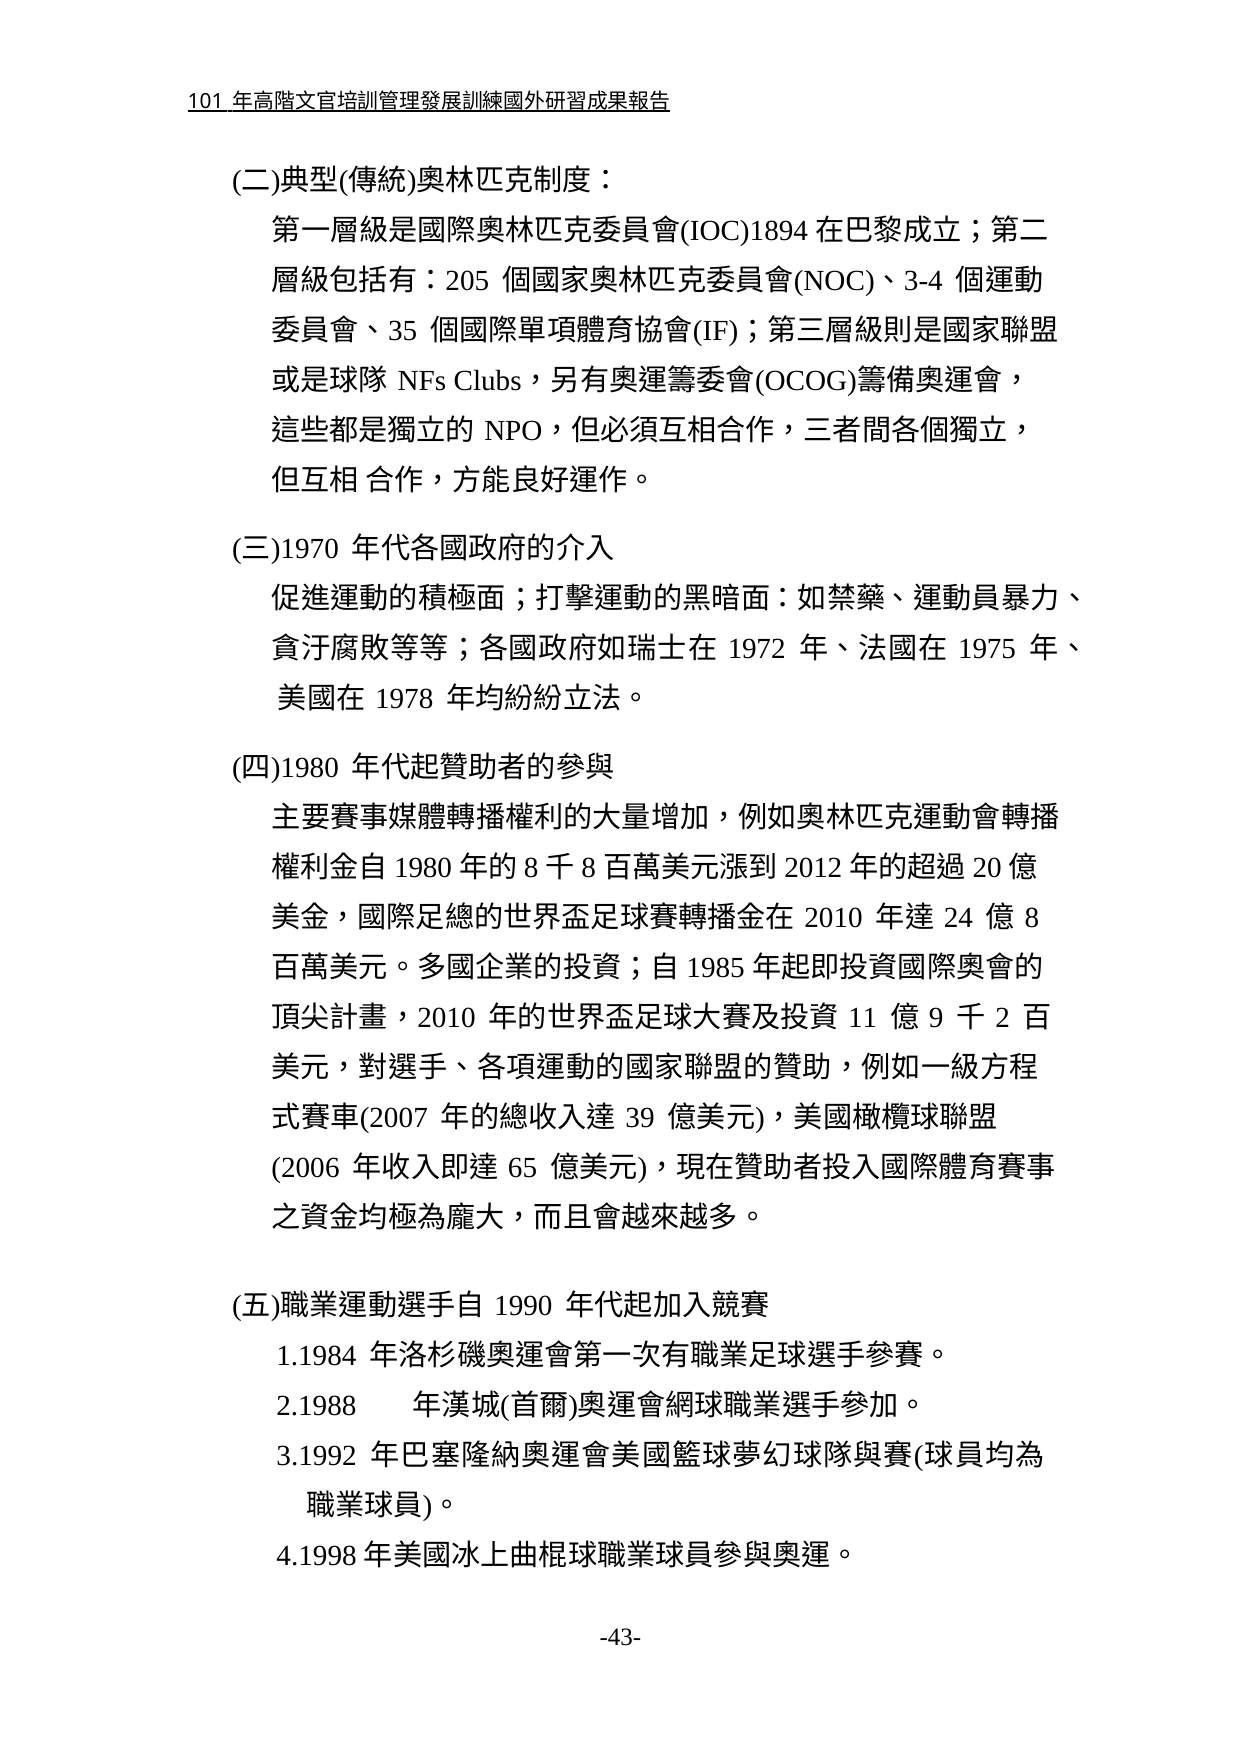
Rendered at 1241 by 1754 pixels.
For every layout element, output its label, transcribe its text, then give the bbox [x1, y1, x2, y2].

text 101年高階文官培訓管理發展訓練國外研習成果報告 [187, 87, 1060, 113]
text 主要賽事媒體轉播權利的大量增加，例如奧林匹克運動會轉播權利金自 1980 年的 8 千 8 百萬美元漲到 2012 年的超過 20 億 美金，國際足總的世界盃足球賽轉播金在2010年達24億8百萬美元。多國企業的投資；自 1985 年起即投資國際奧會的頂尖計畫，2010年的世界盃足球大賽及投資11億9千2百美元，對選手、各項運動的國家聯盟的贊助，例如一級方程式賽車(2007年的總收入達39億美元)，美國橄欖球聯盟(2006年收入即達65億美元)，現在贊助者投入國際體育賽事之資金均極為龐大，而且會越來越多。 [271, 787, 1060, 1237]
text 1.1984年洛杉磯奧運會第一次有職業足球選手參賽。 [276, 1336, 1060, 1372]
text -43- [599, 1622, 1060, 1650]
text (五)職業運動選手自1990年代起加入競賽 [232, 1286, 1060, 1322]
text 第一層級是國際奧林匹克委員會(IOC)1894 在巴黎成立；第二層級包括有：205個國家奧林匹克委員會(NOC)、3-4個運動委員會、35個國際單項體育協會(IF)；第三層級則是國家聯盟或是球隊NFs Clubs，另有奧運籌委會(OCOG)籌備奧運會，這些都是獨立的NPO，但必須互相合作，三者間各個獨立，但互相 合作，方能良好運作。 [271, 200, 1060, 500]
text 3.1992年巴塞隆納奧運會美國籃球夢幻球隊與賽(球員均為職業球員)。 [276, 1425, 1044, 1525]
text (三)1970年代各國政府的介入 [232, 529, 1060, 566]
list 年美國冰上曲棍球職業球員參與奧運。 [276, 1536, 1060, 1572]
text (四)1980年代起贊助者的參與 [232, 748, 1060, 785]
text 促進運動的積極面；打擊運動的黑暗面：如禁藥、運動員暴力、貪汙腐敗等等；各國政府如瑞士在1972年、法國在1975年、 美國在1978年均紛紛立法。 [271, 569, 1060, 719]
list 年漢城(首爾)奧運會網球職業選手參加。 [231, 1386, 1060, 1422]
text (二)典型(傳統)奧林匹克制度： [232, 161, 1060, 197]
